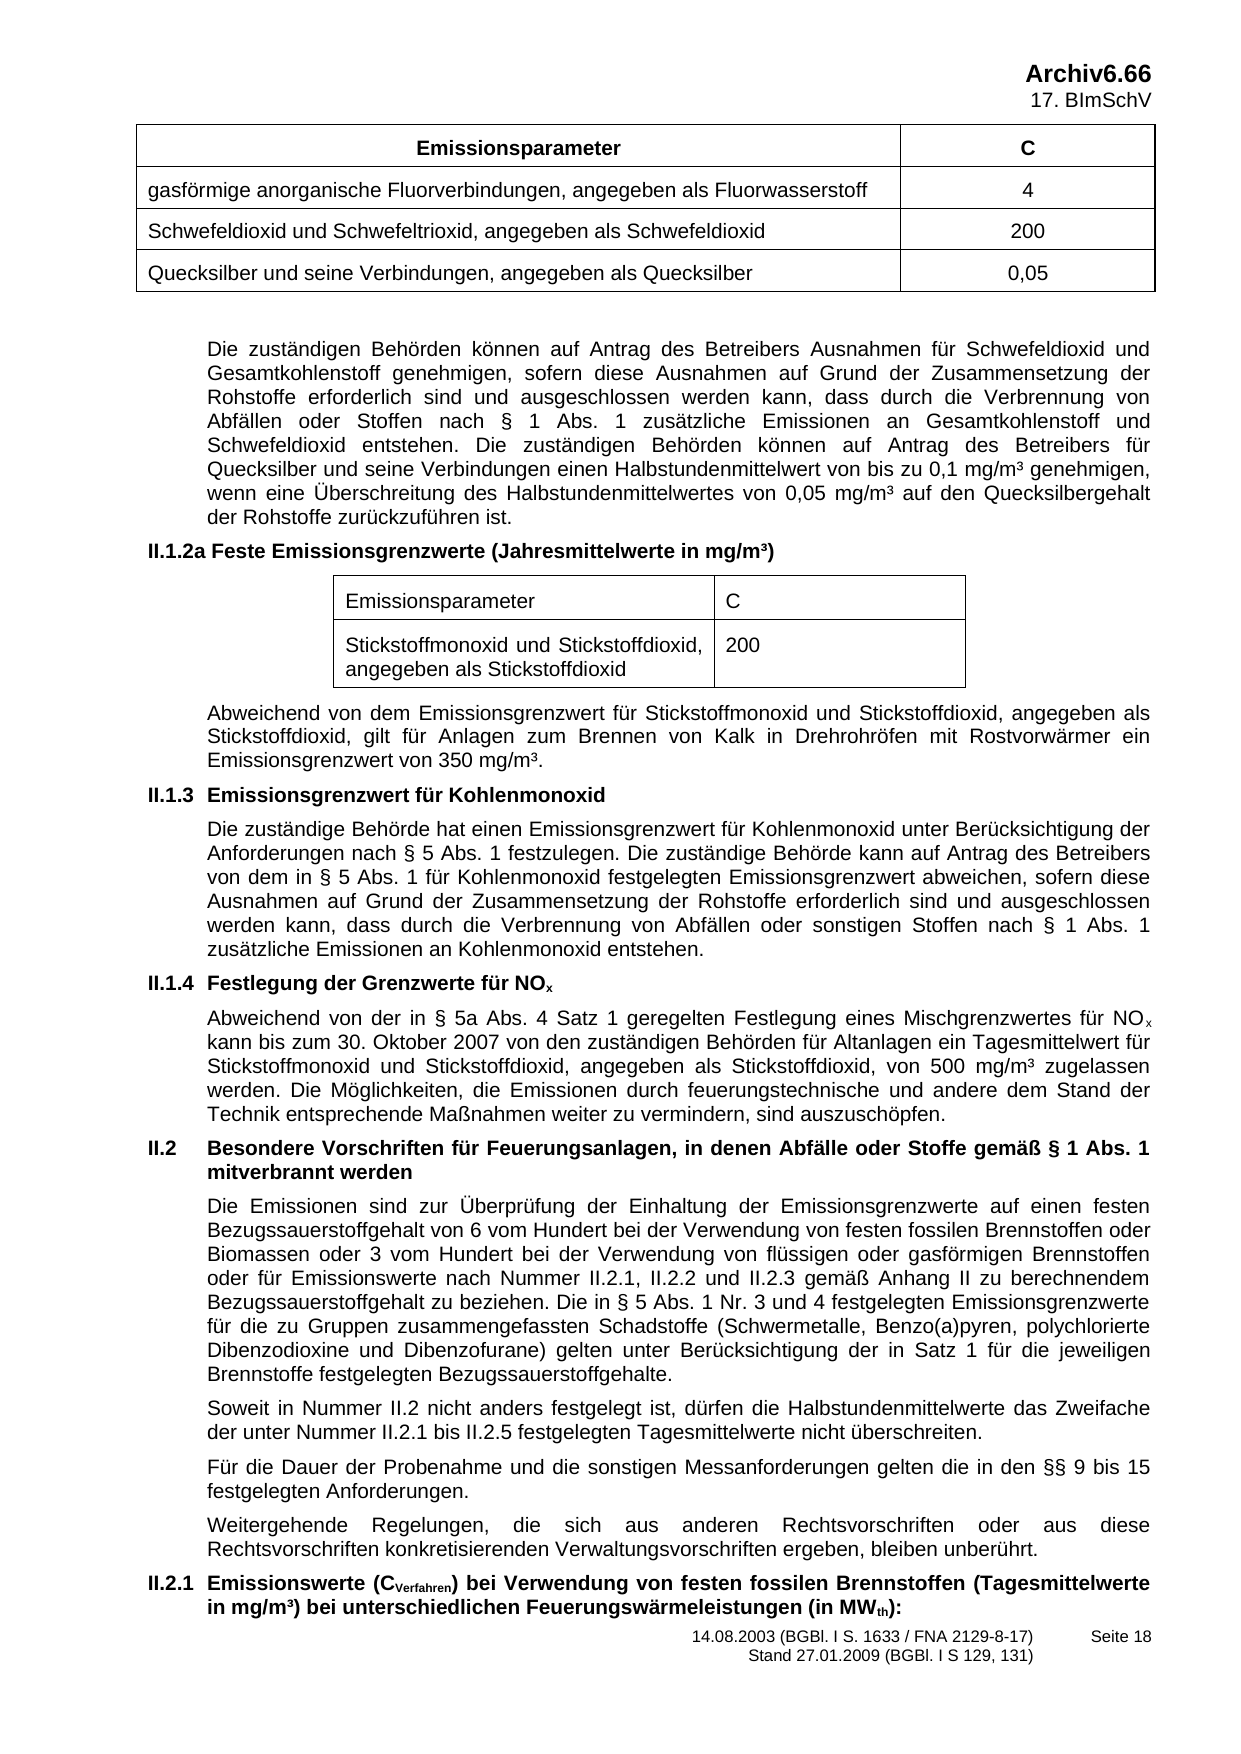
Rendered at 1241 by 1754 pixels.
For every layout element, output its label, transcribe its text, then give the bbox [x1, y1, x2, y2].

text Abweichend von der in § 5a Abs. 4 Satz 1 geregelten Festlegung eines Mischgrenzwertes für NOx kann bis zum 30. Oktober 2007 von den zuständigen Behörden für Altanlagen ein Tagesmittelwert für Stickstoffmonoxid und Stickstoffdioxid, angegeben als Stickstoffdioxid, von 500 mg/m³ zugelassen werden. Die Möglichkeiten, die Emissionen durch feuerungstechnische und andere dem Stand der Technik entsprechende Maßnahmen weiter zu vermindern, sind auszuschöpfen. [207, 1006, 1152, 1125]
text Die zuständige Behörde hat einen Emissionsgrenzwert für Kohlenmonoxid unter Berücksichtigung der Anforderungen nach § 5 Abs. 1 festzulegen. Die zuständige Behörde kann auf Antrag des Betreibers von dem in § 5 Abs. 1 für Kohlenmonoxid festgelegten Emissionsgrenzwert abweichen, sofern diese Ausnahmen auf Grund der Zusammensetzung der Rohstoffe erforderlich sind und ausgeschlossen werden kann, dass durch die Verbrennung von Abfällen oder sonstigen Stoffen nach § 1 Abs. 1 zusätzliche Emissionen an Kohlenmonoxid entstehen. [207, 817, 1152, 961]
text Die Emissionen sind zur Überprüfung der Einhaltung der Emissionsgrenzwerte auf einen festen Bezugssauerstoffgehalt von 6 vom Hundert bei der Verwendung von festen fossilen Brennstoffen oder Biomassen oder 3 vom Hundert bei der Verwendung von flüssigen oder gasförmigen Brennstoffen oder für Emissionswerte nach Nummer II.2.1, II.2.2 und II.2.3 gemäß Anhang II zu berechnendem Bezugssauerstoffgehalt zu beziehen. Die in § 5 Abs. 1 Nr. 3 und 4 festgelegten Emissionsgrenzwerte für die zu Gruppen zusammengefassten Schadstoffe (Schwermetalle, Benzo(a)pyren, polychlorierte Dibenzodioxine und Dibenzofurane) gelten unter Berücksichtigung der in Satz 1 für die jeweiligen Brennstoffe festgelegten Bezugssauerstoffgehalte. [207, 1194, 1152, 1386]
text Soweit in Nummer II.2 nicht anders festgelegt ist, dürfen die Halbstundenmittelwerte das Zweifache der unter Nummer II.2.1 bis II.2.5 festgelegten Tagesmittelwerte nicht überschreiten. [207, 1396, 1152, 1444]
text II.1.3 Emissionsgrenzwert für Kohlenmonoxid [148, 783, 1152, 807]
text Weitergehende Regelungen, die sich aus anderen Rechtsvorschriften oder aus diese Rechtsvorschriften konkretisierenden Verwaltungsvorschriften ergeben, bleiben unberührt. [207, 1513, 1152, 1561]
text Für die Dauer der Probenahme und die sonstigen Messanforderungen gelten die in den §§ 9 bis 15 festgelegten Anforderungen. [207, 1454, 1152, 1502]
text Die zuständigen Behörden können auf Antrag des Betreibers Ausnahmen für Schwefeldioxid und Gesamtkohlenstoff genehmigen, sofern diese Ausnahmen auf Grund der Zusammensetzung der Rohstoffe erforderlich sind und ausgeschlossen werden kann, dass durch die Verbrennung von Abfällen oder Stoffen nach § 1 Abs. 1 zusätzliche Emissionen an Gesamtkohlenstoff und Schwefeldioxid entstehen. Die zuständigen Behörden können auf Antrag des Betreibers für Quecksilber und seine Verbindungen einen Halbstundenmittelwert von bis zu 0,1 mg/m³ genehmigen, wenn eine Überschreitung des Halbstundenmittelwertes von 0,05 mg/m³ auf den Quecksilbergehalt der Rohstoffe zurückzuführen ist. [207, 337, 1152, 528]
table_cell Quecksilber und seine Verbindungen, angegeben als Quecksilber [137, 250, 900, 291]
text Abweichend von dem Emissionsgrenzwert für Stickstoffmonoxid und Stickstoffdioxid, angegeben als Stickstoffdioxid, gilt für Anlagen zum Brennen von Kalk in Drehrohröfen mit Rostvorwärmer ein Emissionsgrenzwert von 350 mg/m³. [207, 700, 1152, 772]
table_cell 200 [901, 209, 1154, 249]
text II.2.1 Emissionswerte (CVerfahren) bei Verwendung von festen fossilen Brennstoffen (Tagesmittelwerte in mg/m³) bei unterschiedlichen Feuerungswärmeleistungen (in MWth): [148, 1571, 1152, 1619]
table_cell 4 [901, 167, 1154, 208]
table_cell Stickstoffmonoxid und Stickstoffdioxid, angegeben als Stickstoffdioxid [334, 620, 714, 687]
table_cell Schwefeldioxid und Schwefeltrioxid, angegeben als Schwefeldioxid [137, 209, 900, 249]
table_header C [901, 125, 1154, 166]
text II.2 Besondere Vorschriften für Feuerungsanlagen, in denen Abfälle oder Stoffe gemäß § 1 Abs. 1 mitverbrannt werden [148, 1136, 1152, 1184]
table_header C [715, 576, 965, 619]
table_cell 0,05 [901, 250, 1154, 291]
table_header Emissionsparameter [137, 125, 900, 166]
text II.1.4 Festlegung der Grenzwerte für NOx [148, 971, 1152, 995]
table_cell 200 [715, 620, 965, 687]
table_header Emissionsparameter [334, 576, 714, 619]
table_cell gasförmige anorganische Fluorverbindungen, angegeben als Fluorwasserstoff [137, 167, 900, 208]
text II.1.2a Feste Emissionsgrenzwerte (Jahresmittelwerte in mg/m³) [148, 539, 1152, 563]
